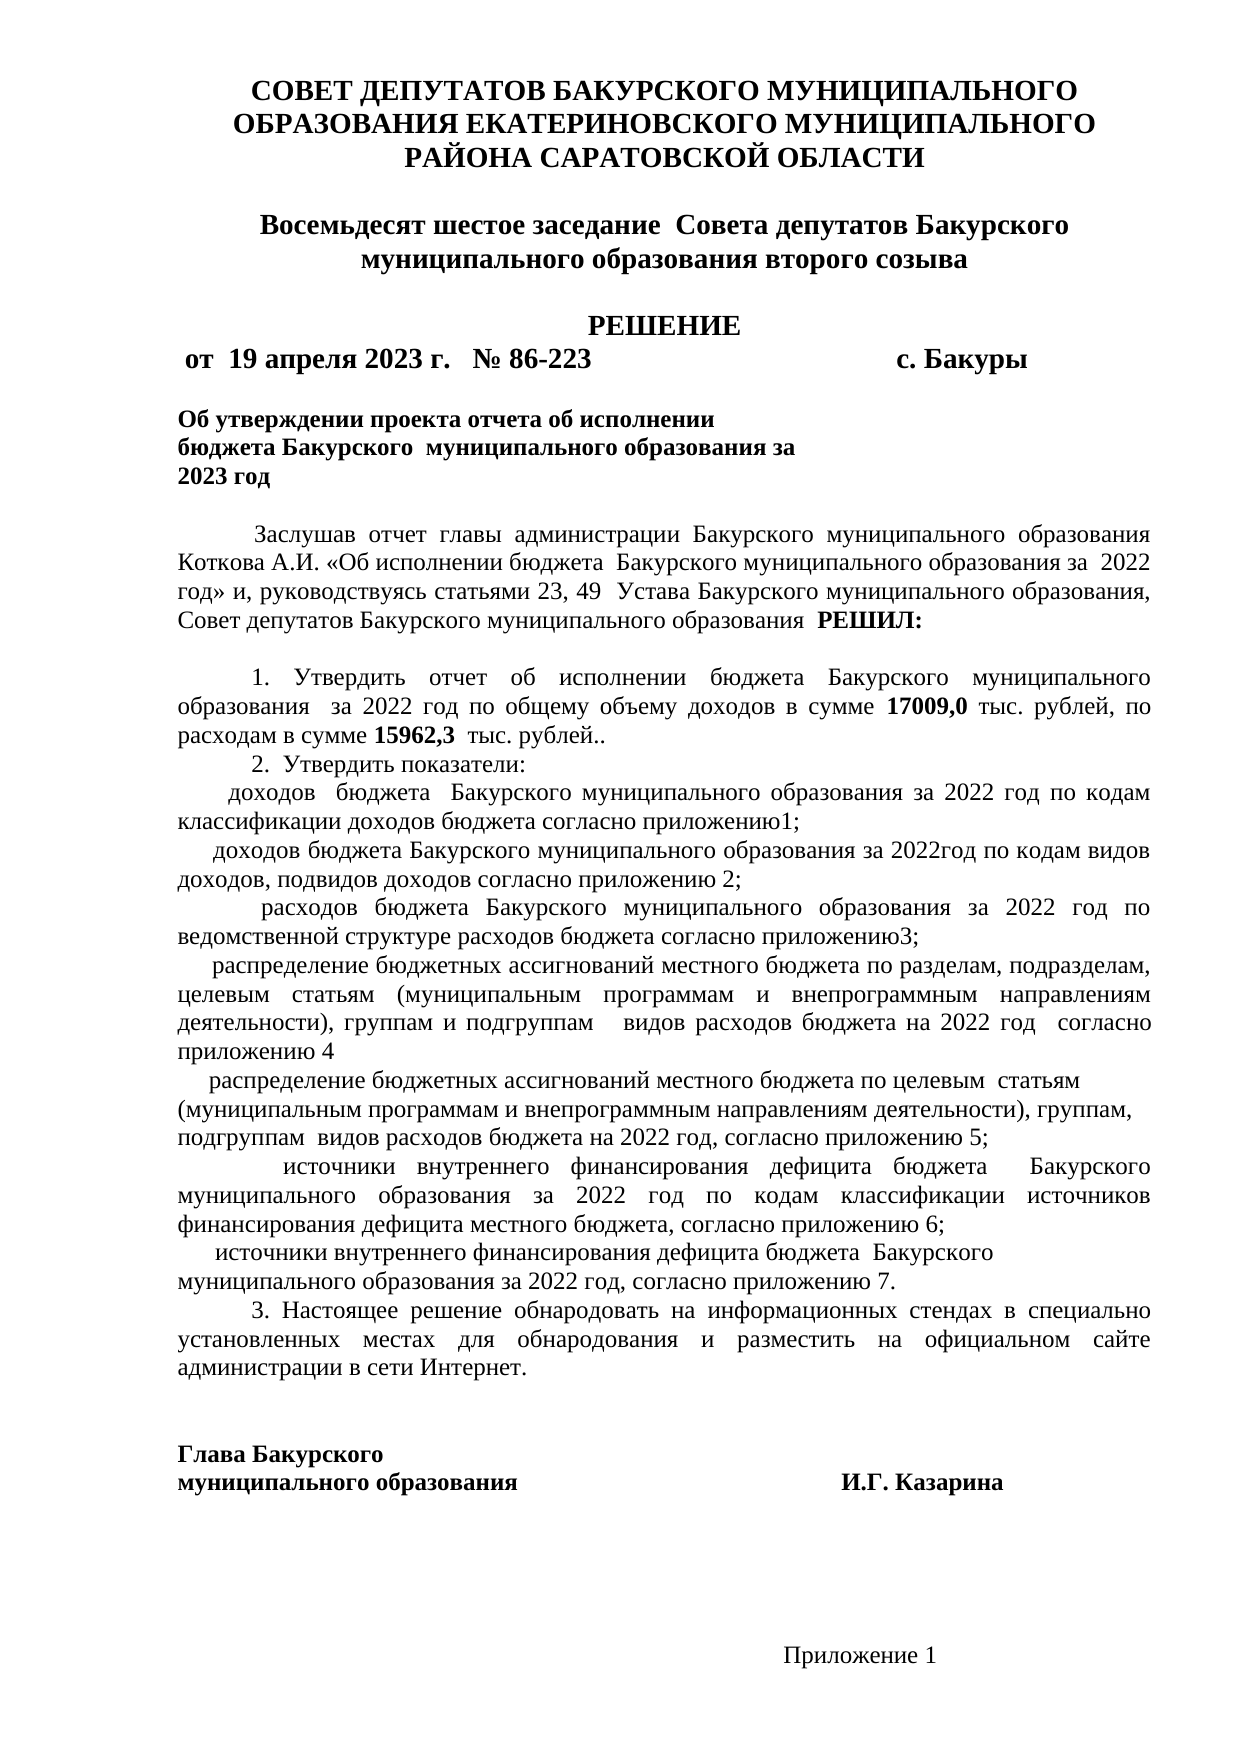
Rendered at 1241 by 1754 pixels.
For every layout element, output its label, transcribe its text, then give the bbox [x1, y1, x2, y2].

text 1. Утвердить отчет об исполнении бюджета Бакурского муниципального образования за 2022 год по общему объему доходов в сумме 17009,0 тыс. рублей, по расходам в сумме 15962,3 тыс. рублей.. [177, 662, 1152, 749]
text распределение бюджетных ассигнований местного бюджета по разделам, подразделам, целевым статьям (муниципальным программам и внепрограммным направлениям деятельности), группам и подгруппам видов расходов бюджета на 2022 год согласно приложению 4 [177, 950, 1152, 1065]
text Восемьдесят шестое заседание Совета депутатов Бакурского муниципального образования второго созыва [177, 207, 1152, 274]
text муниципального образования И.Г. Казарина [177, 1467, 1152, 1496]
text расходов бюджета Бакурского муниципального образования за 2022 год по ведомственной структуре расходов бюджета согласно приложению3; [177, 892, 1152, 950]
text доходов бюджета Бакурского муниципального образования за 2022год по кодам видов доходов, подвидов доходов согласно приложению 2; [177, 835, 1152, 892]
text Приложение 1 [177, 1640, 1152, 1669]
text Глава Бакурского [177, 1439, 1152, 1467]
text ОБРАЗОВАНИЯ ЕКАТЕРИНОВСКОГО МУНИЦИПАЛЬНОГО РАЙОНА САРАТОВСКОЙ ОБЛАСТИ [177, 107, 1152, 174]
text 3. Настоящее решение обнародовать на информационных стендах в специально установленных местах для обнародования и разместить на официальном сайте администрации в сети Интернет. [177, 1295, 1152, 1381]
text РЕШЕНИЕ [177, 308, 1152, 341]
text распределение бюджетных ассигнований местного бюджета по целевым статьям (муниципальным программам и внепрограммным направлениям деятельности), группам, подгруппам видов расходов бюджета на 2022 год, согласно приложению 5; [177, 1065, 1152, 1151]
text от 19 апреля 2023 г. № 86-223 с. Бакуры [177, 341, 1152, 375]
text источники внутреннего финансирования дефицита бюджета Бакурского муниципального образования за 2022 год по кодам классификации источников финансирования дефицита местного бюджета, согласно приложению 6; [177, 1151, 1152, 1237]
text Заслушав отчет главы администрации Бакурского муниципального образования Коткова А.И. «Об исполнении бюджета Бакурского муниципального образования за 2022 год» и, руководствуясь статьями 23, 49 Устава Бакурского муниципального образования, Совет депутатов Бакурского муниципального образования РЕШИЛ: [177, 519, 1152, 634]
text СОВЕТ ДЕПУТАТОВ БАКУРСКОГО МУНИЦИПАЛЬНОГО [177, 73, 1152, 107]
text доходов бюджета Бакурского муниципального образования за 2022 год по кодам классификации доходов бюджета согласно приложению1; [177, 777, 1152, 835]
subtitle Об утверждении проекта отчета об исполнении бюджета Бакурского муниципального образования за 2023 год [177, 404, 815, 490]
text 2. Утвердить показатели: [177, 749, 1152, 777]
text источники внутреннего финансирования дефицита бюджета Бакурского муниципального образования за 2022 год, согласно приложению 7. [177, 1237, 1152, 1295]
